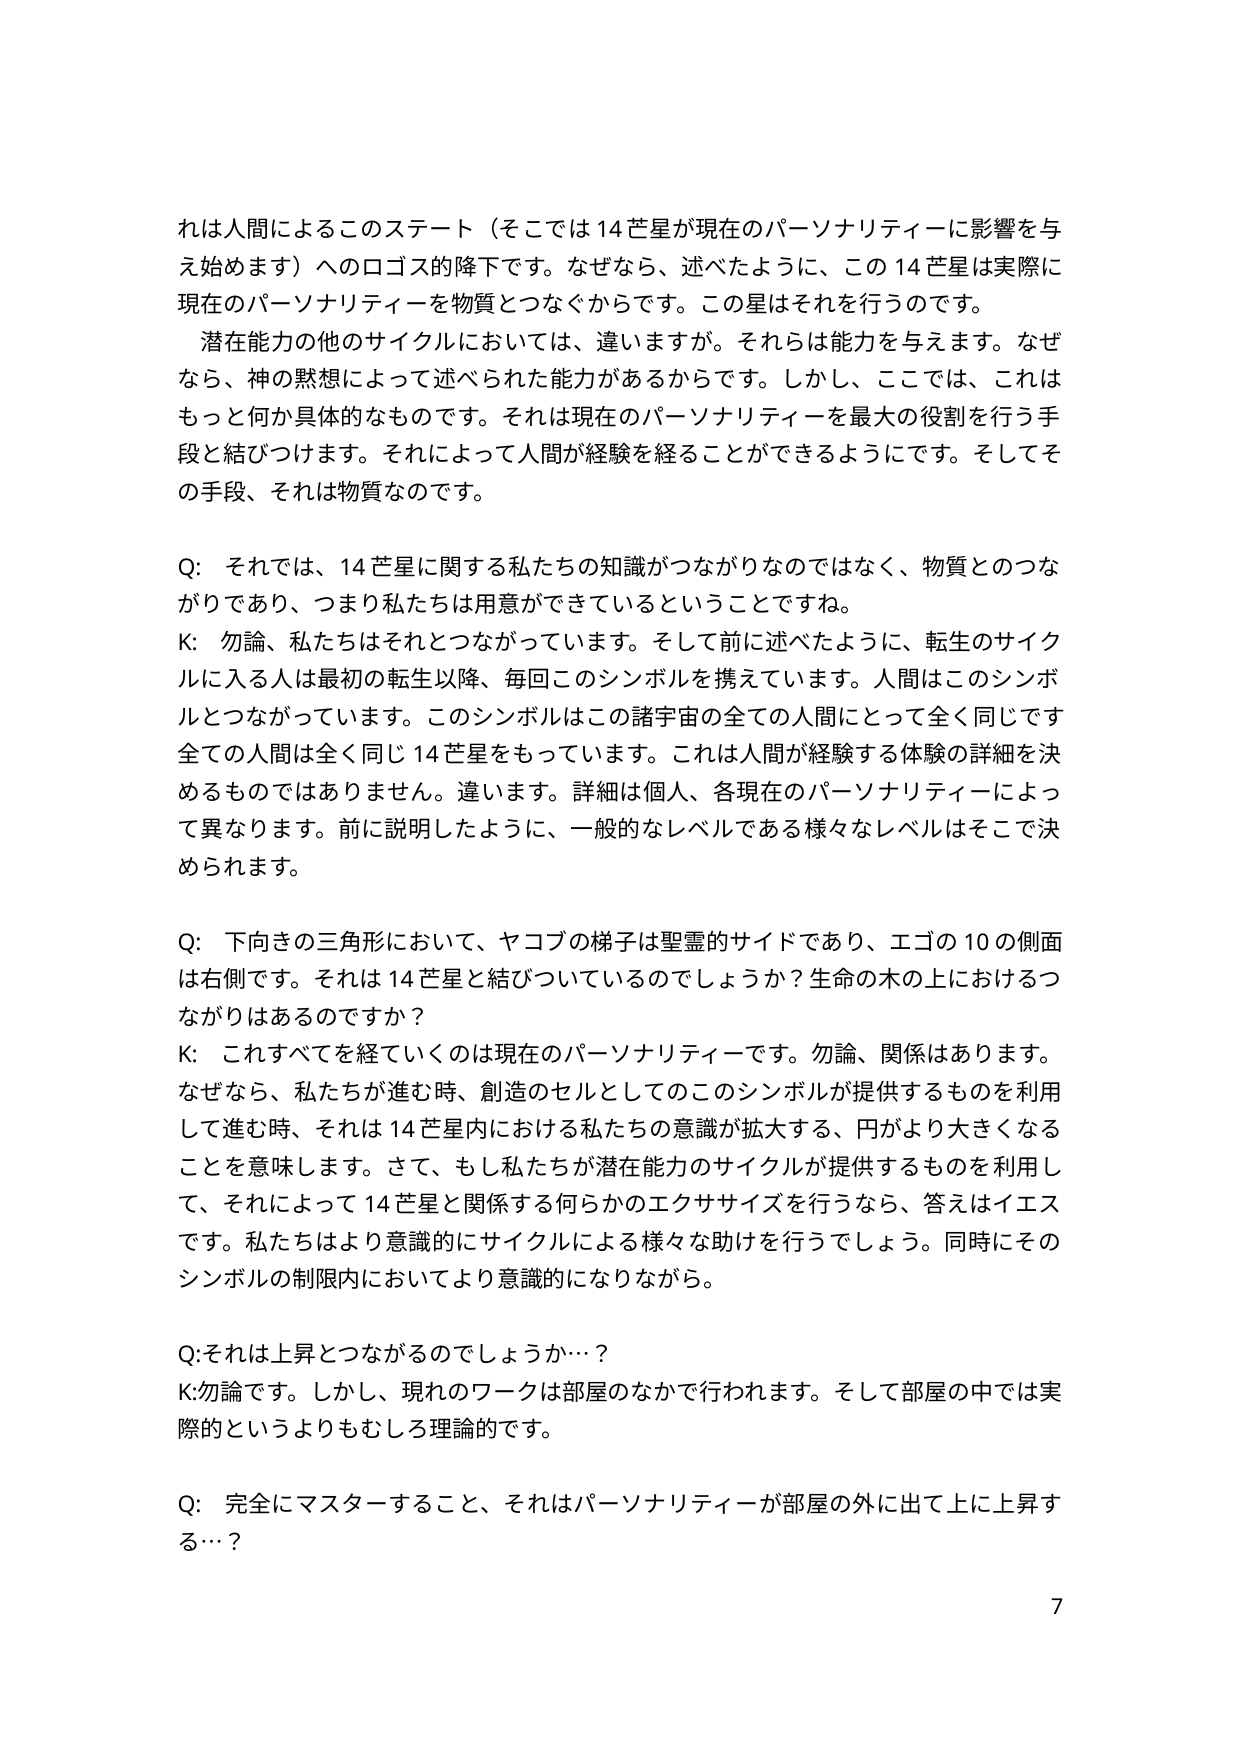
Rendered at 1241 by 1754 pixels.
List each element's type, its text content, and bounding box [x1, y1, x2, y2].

text K: これすべてを経ていくのは現在のパーソナリティーです。勿論、関係はあります。なぜなら、私たちが進む時、創造のセルとしてのこのシンボルが提供するものを利用して進む時、それは14芒星内における私たちの意識が拡大する、円がより大きくなることを意味します。さて、もし私たちが潜在能力のサイクルが提供するものを利用して、それによって14芒星と関係する何らかのエクササイズを行うなら、答えはイエスです。私たちはより意識的にサイクルによる様々な助けを行うでしょう。同時にそのシンボルの制限内においてより意識的になりながら。 [177, 1034, 1063, 1296]
text 潜在能力の他のサイクルにおいては、違いますが。それらは能力を与えます。なぜなら、神の黙想によって述べられた能力があるからです。しかし、ここでは、これはもっと何か具体的なものです。それは現在のパーソナリティーを最大の役割を行う手段と結びつけます。それによって人間が経験を経ることができるようにです。そしてその手段、それは物質なのです。 [177, 321, 1063, 509]
text Q: 完全にマスターすること、それはパーソナリティーが部屋の外に出て上に上昇する…？ [177, 1484, 1063, 1559]
text Q:それは上昇とつながるのでしょうか…？ [177, 1334, 1063, 1371]
text K: 勿論、私たちはそれとつながっています。そして前に述べたように、転生のサイクルに入る人は最初の転生以降、毎回このシンボルを携えています。人間はこのシンボルとつながっています。このシンボルはこの諸宇宙の全ての人間にとって全く同じです。全ての人間は全く同じ14芒星をもっています。これは人間が経験する体験の詳細を決めるものではありません。違います。詳細は個人、各現在のパーソナリティーによって異なります。前に説明したように、一般的なレベルである様々なレベルはそこで決められます。 [177, 621, 1063, 884]
text Q: それでは、14芒星に関する私たちの知識がつながりなのではなく、物質とのつながりであり、つまり私たちは用意ができているということですね。 [177, 546, 1063, 621]
text Q: 下向きの三角形において、ヤコブの梯子は聖霊的サイドであり、エゴの10の側面は右側です。それは14芒星と結びついているのでしょうか？生命の木の上におけるつながりはあるのですか？ [177, 921, 1063, 1034]
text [177, 209, 1063, 321]
text K:勿論です。しかし、現れのワークは部屋のなかで行われます。そして部屋の中では実際的というよりもむしろ理論的です。 [177, 1371, 1063, 1446]
